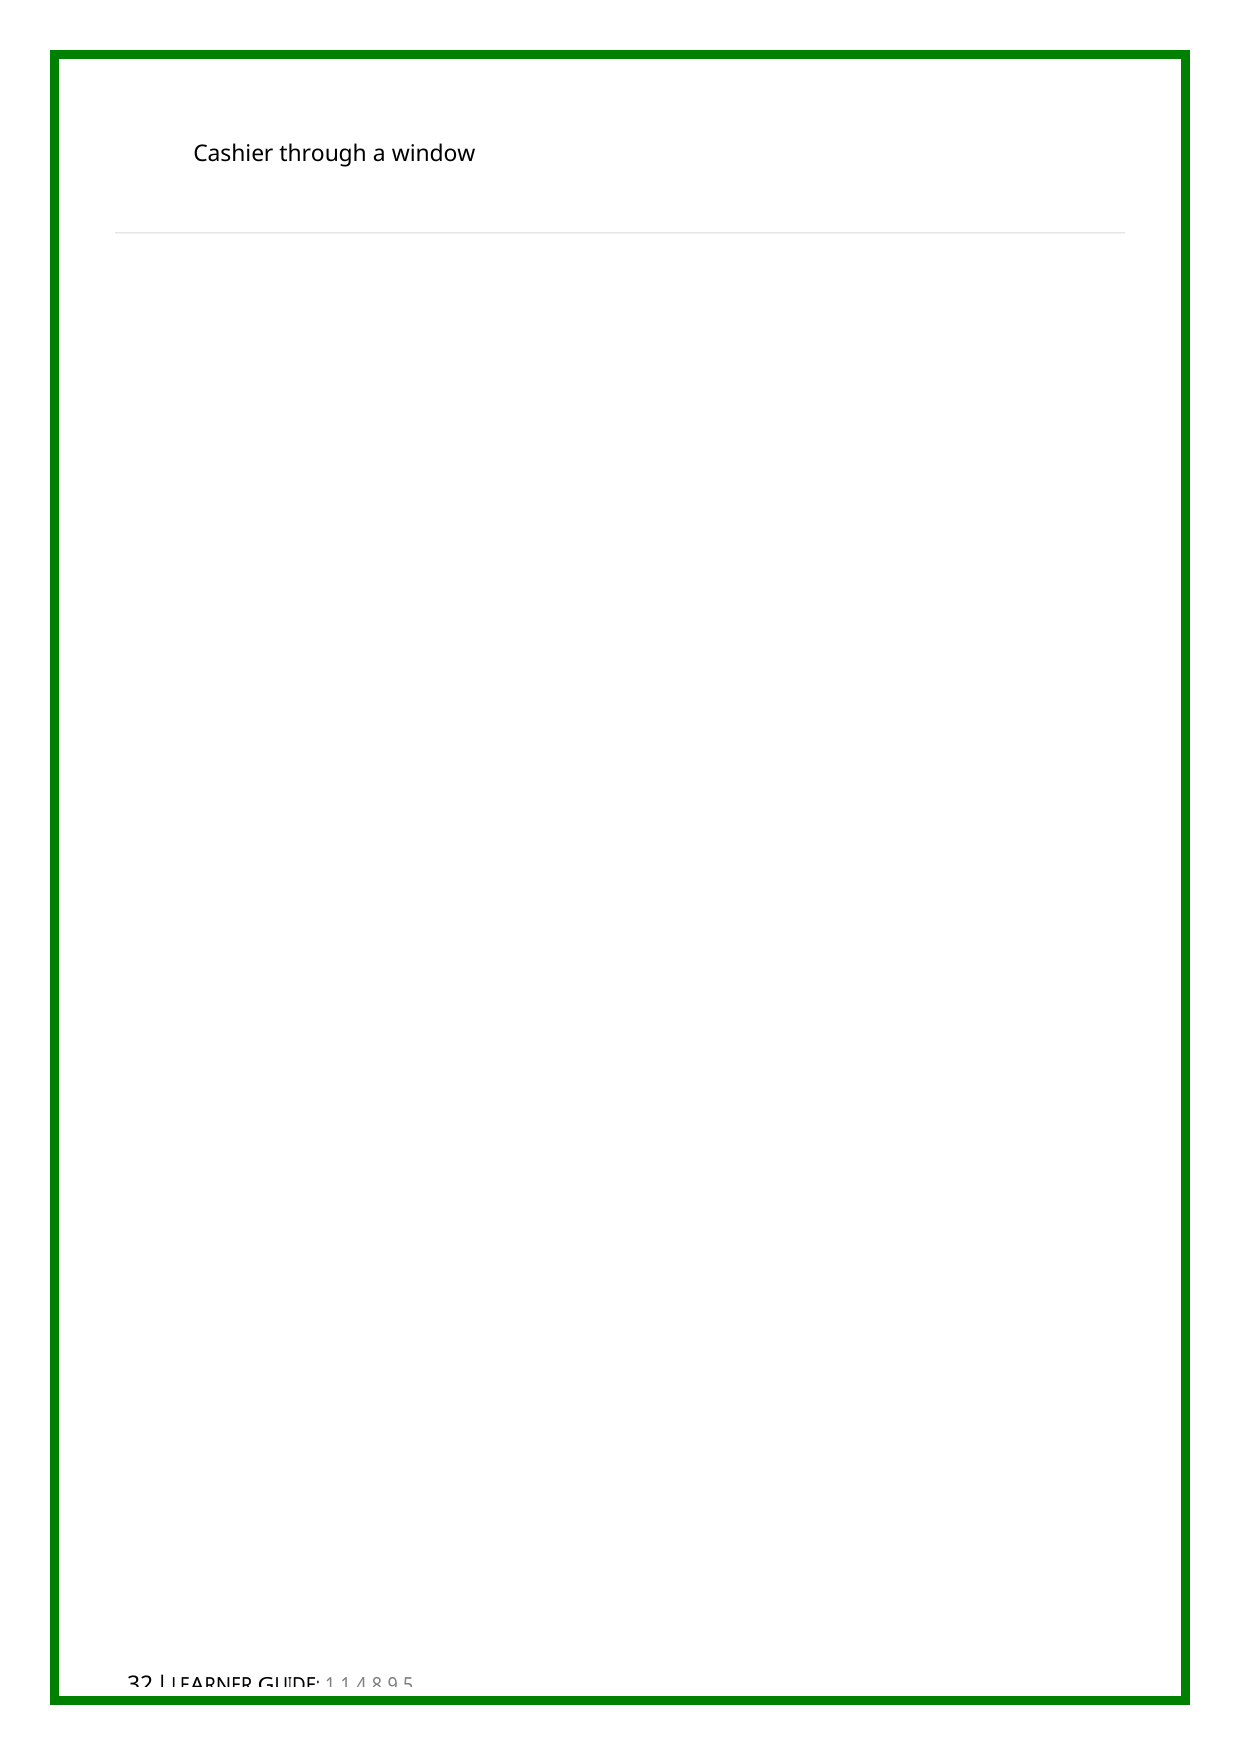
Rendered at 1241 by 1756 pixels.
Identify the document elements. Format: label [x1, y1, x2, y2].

list [156, 137, 1122, 169]
